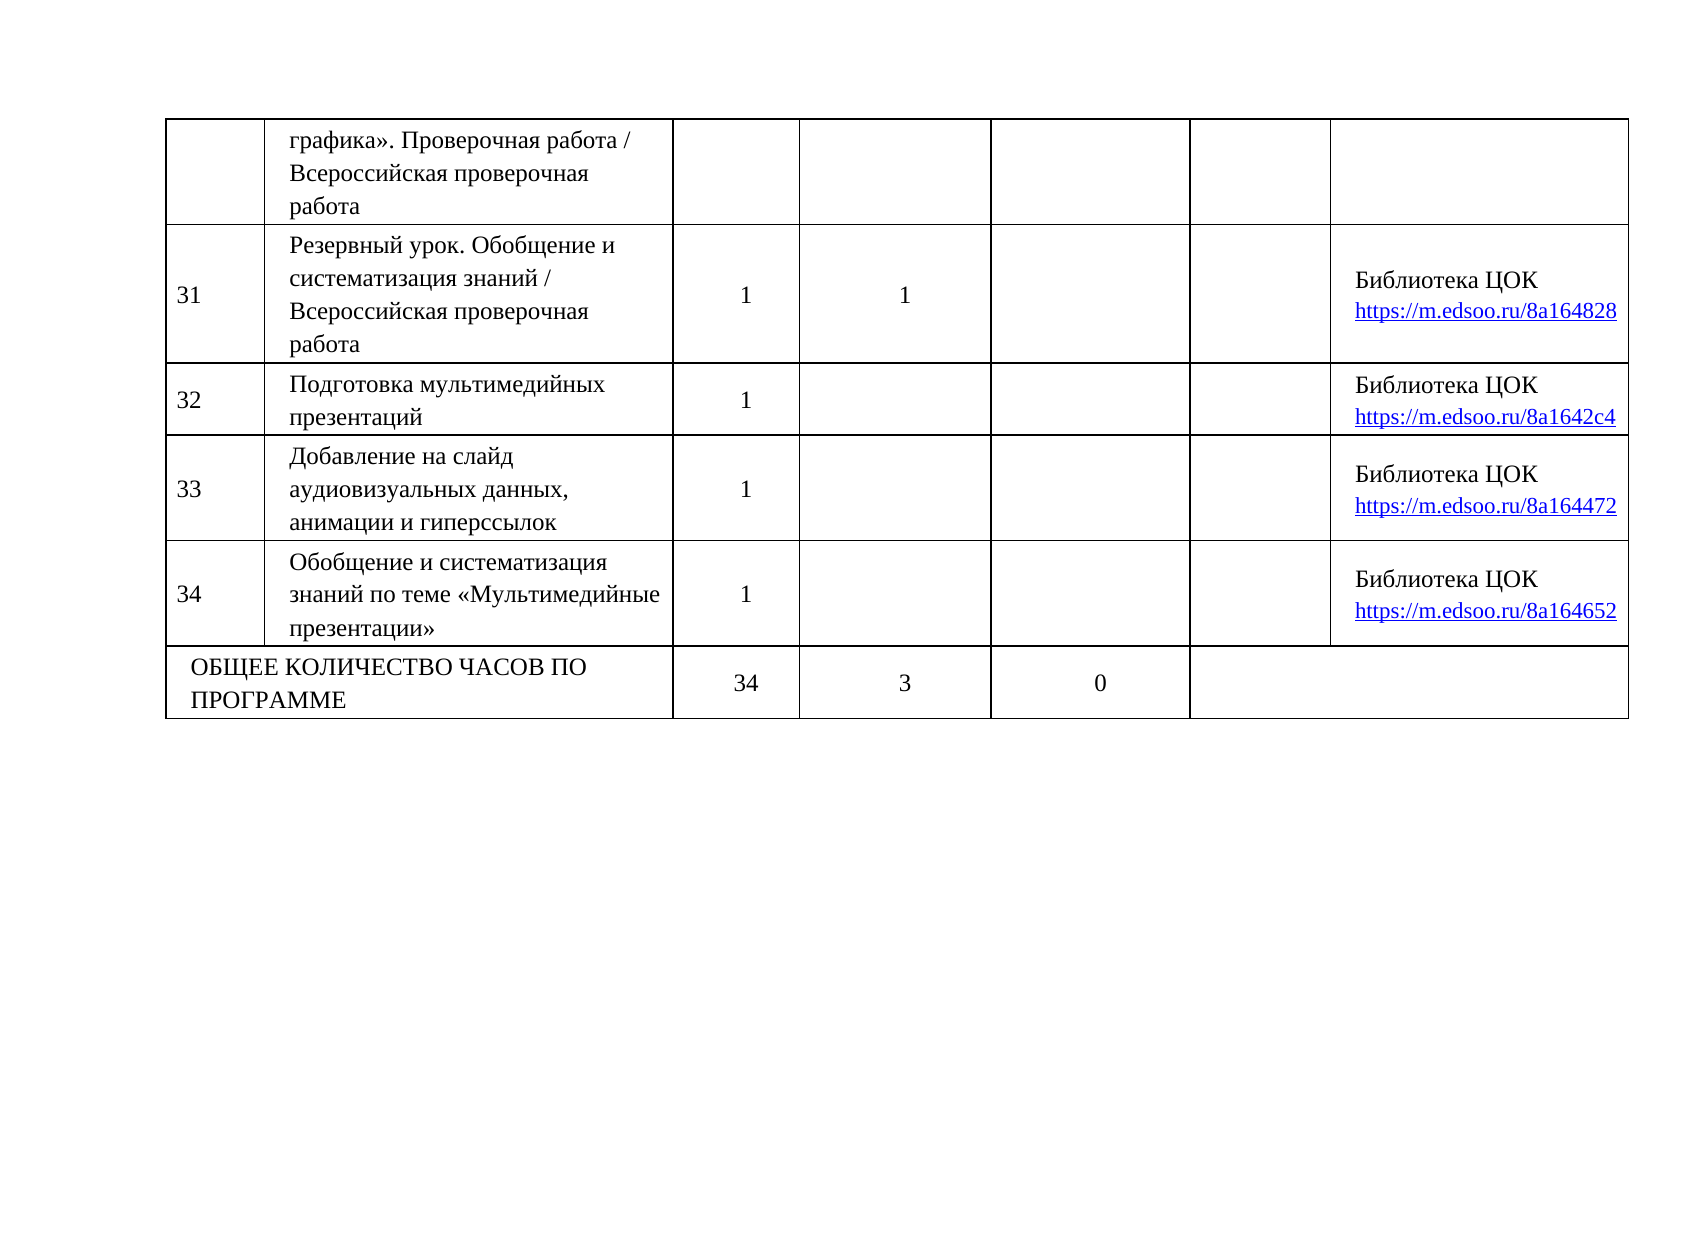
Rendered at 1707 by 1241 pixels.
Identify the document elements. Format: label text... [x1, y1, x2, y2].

table_cell Резервный урок. Обобщение и систематизация знаний / Всероссийская проверочная работа [265, 225, 672, 362]
table_cell [992, 225, 1189, 362]
table_cell 1 [800, 225, 990, 362]
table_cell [265, 120, 672, 223]
table_cell [800, 364, 990, 434]
table_cell 32 [167, 364, 264, 434]
table_cell 33 [167, 436, 264, 540]
table_cell [992, 541, 1189, 645]
table_cell 1 [674, 225, 799, 362]
table_cell 34 [674, 647, 799, 718]
table_cell 1 [800, 120, 990, 223]
table_cell 3 [800, 647, 990, 718]
table_cell Подготовка мультимедийных презентаций [265, 364, 672, 434]
table_cell Добавление на слайд аудиовизуальных данных, анимации и гиперссылок [265, 436, 672, 540]
table_cell [992, 364, 1189, 434]
table_cell Библиотека ЦОК https://m.edsoo.ru/8a1642c4 [1331, 364, 1628, 434]
table_cell [992, 436, 1189, 540]
table_cell [1191, 225, 1330, 362]
table_cell 1 [674, 120, 799, 223]
table_cell [1191, 364, 1330, 434]
table_cell 31 [167, 225, 264, 362]
table_cell Библиотека ЦОК https://m.edsoo.ru/8a164652 [1331, 541, 1628, 645]
table_cell 0 [992, 647, 1189, 718]
table_cell [1191, 120, 1330, 223]
table_cell 30 [167, 120, 264, 223]
table_cell [1191, 541, 1330, 645]
table_cell [800, 436, 990, 540]
table_cell [1191, 647, 1628, 718]
table_cell Библиотека ЦОК https://m.edsoo.ru/8a164472 [1331, 436, 1628, 540]
table_cell [992, 120, 1189, 223]
table_cell [1191, 436, 1330, 540]
table_cell [800, 541, 990, 645]
table_cell 1 [674, 364, 799, 434]
table_cell 1 [674, 436, 799, 540]
table_cell Библиотека ЦОК https://m.edsoo.ru/8a164828 [1331, 225, 1628, 362]
table_cell 34 [167, 541, 264, 645]
table_cell 1 [674, 541, 799, 645]
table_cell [1331, 120, 1628, 223]
table_cell ОБЩЕЕ КОЛИЧЕСТВО ЧАСОВ ПО ПРОГРАММЕ [167, 647, 672, 718]
table_cell Обобщение и систематизация знаний по теме «Мультимедийные презентации» [265, 541, 672, 645]
